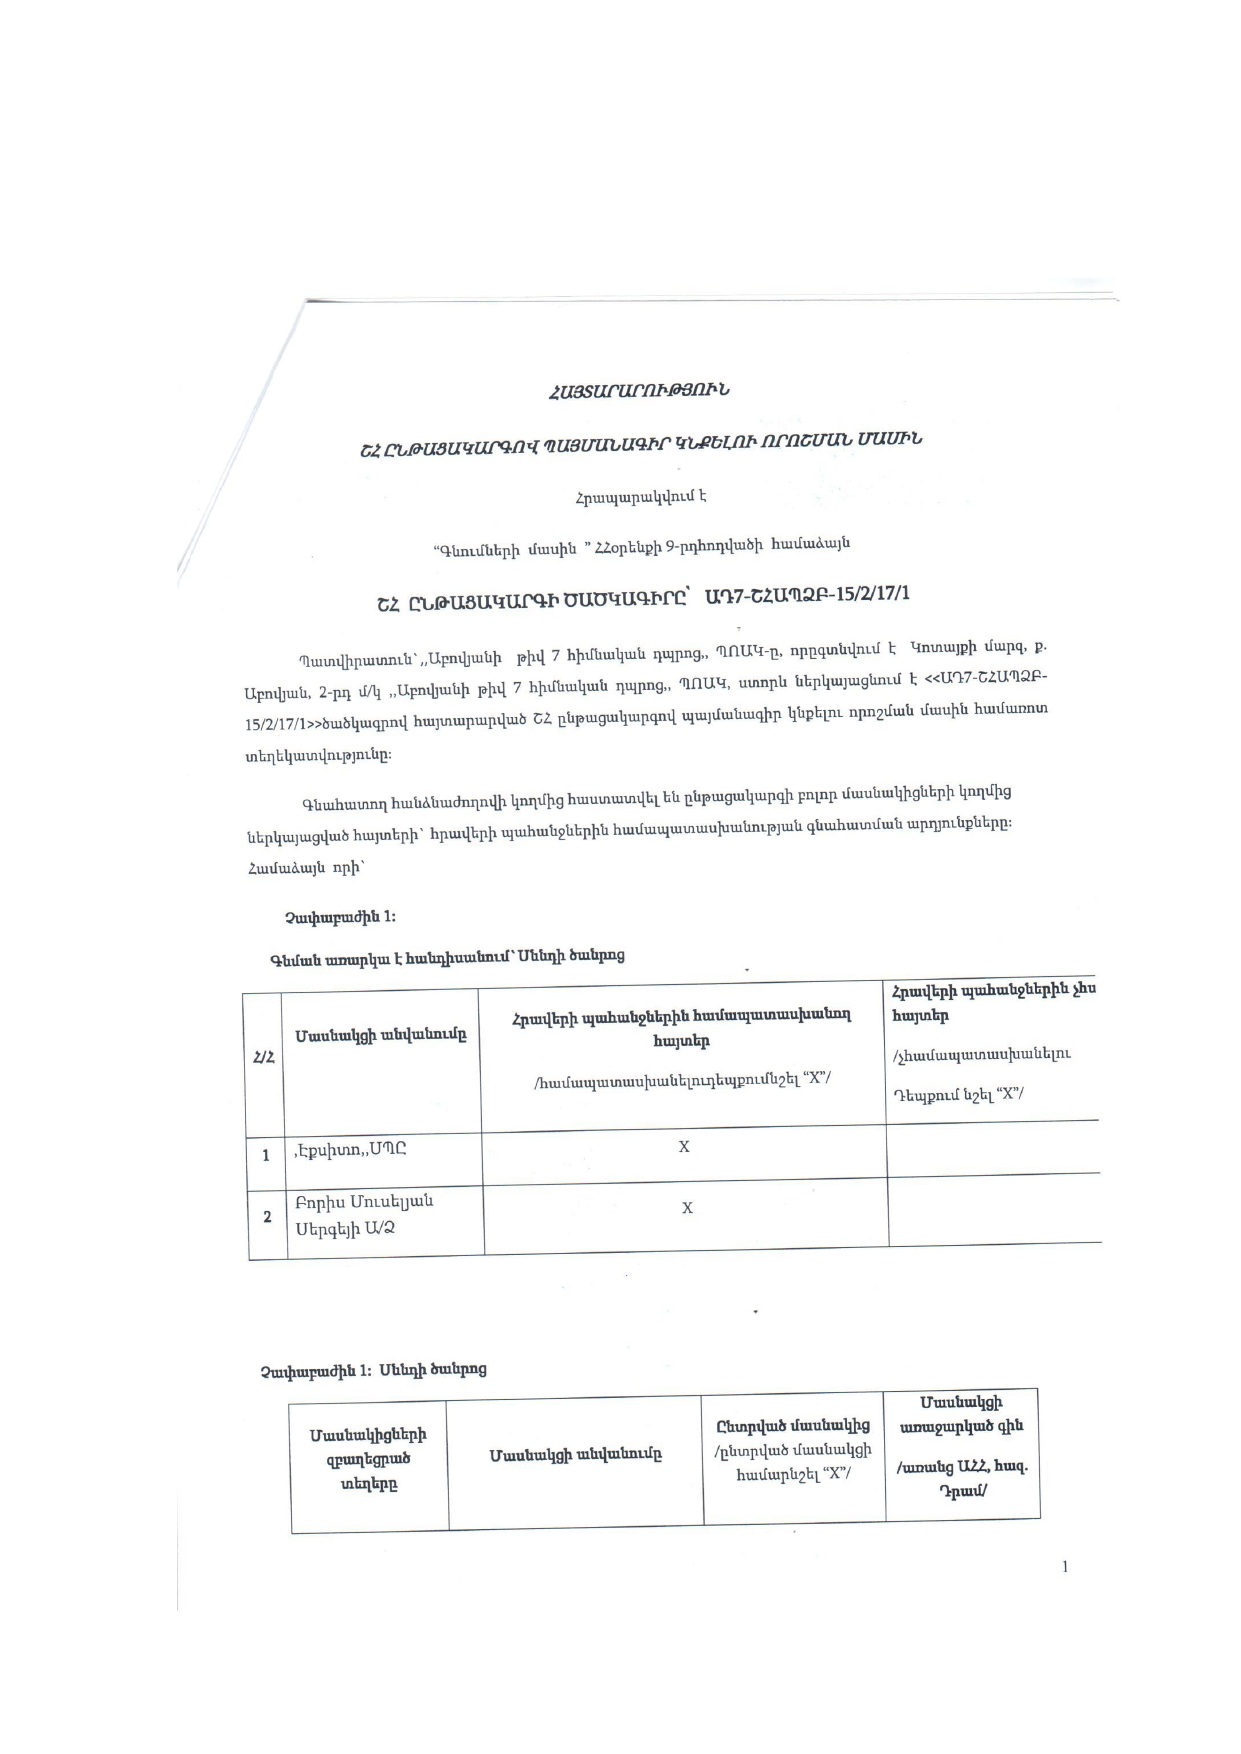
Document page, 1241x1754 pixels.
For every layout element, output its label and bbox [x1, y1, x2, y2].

picture [177, 277, 1151, 1617]
